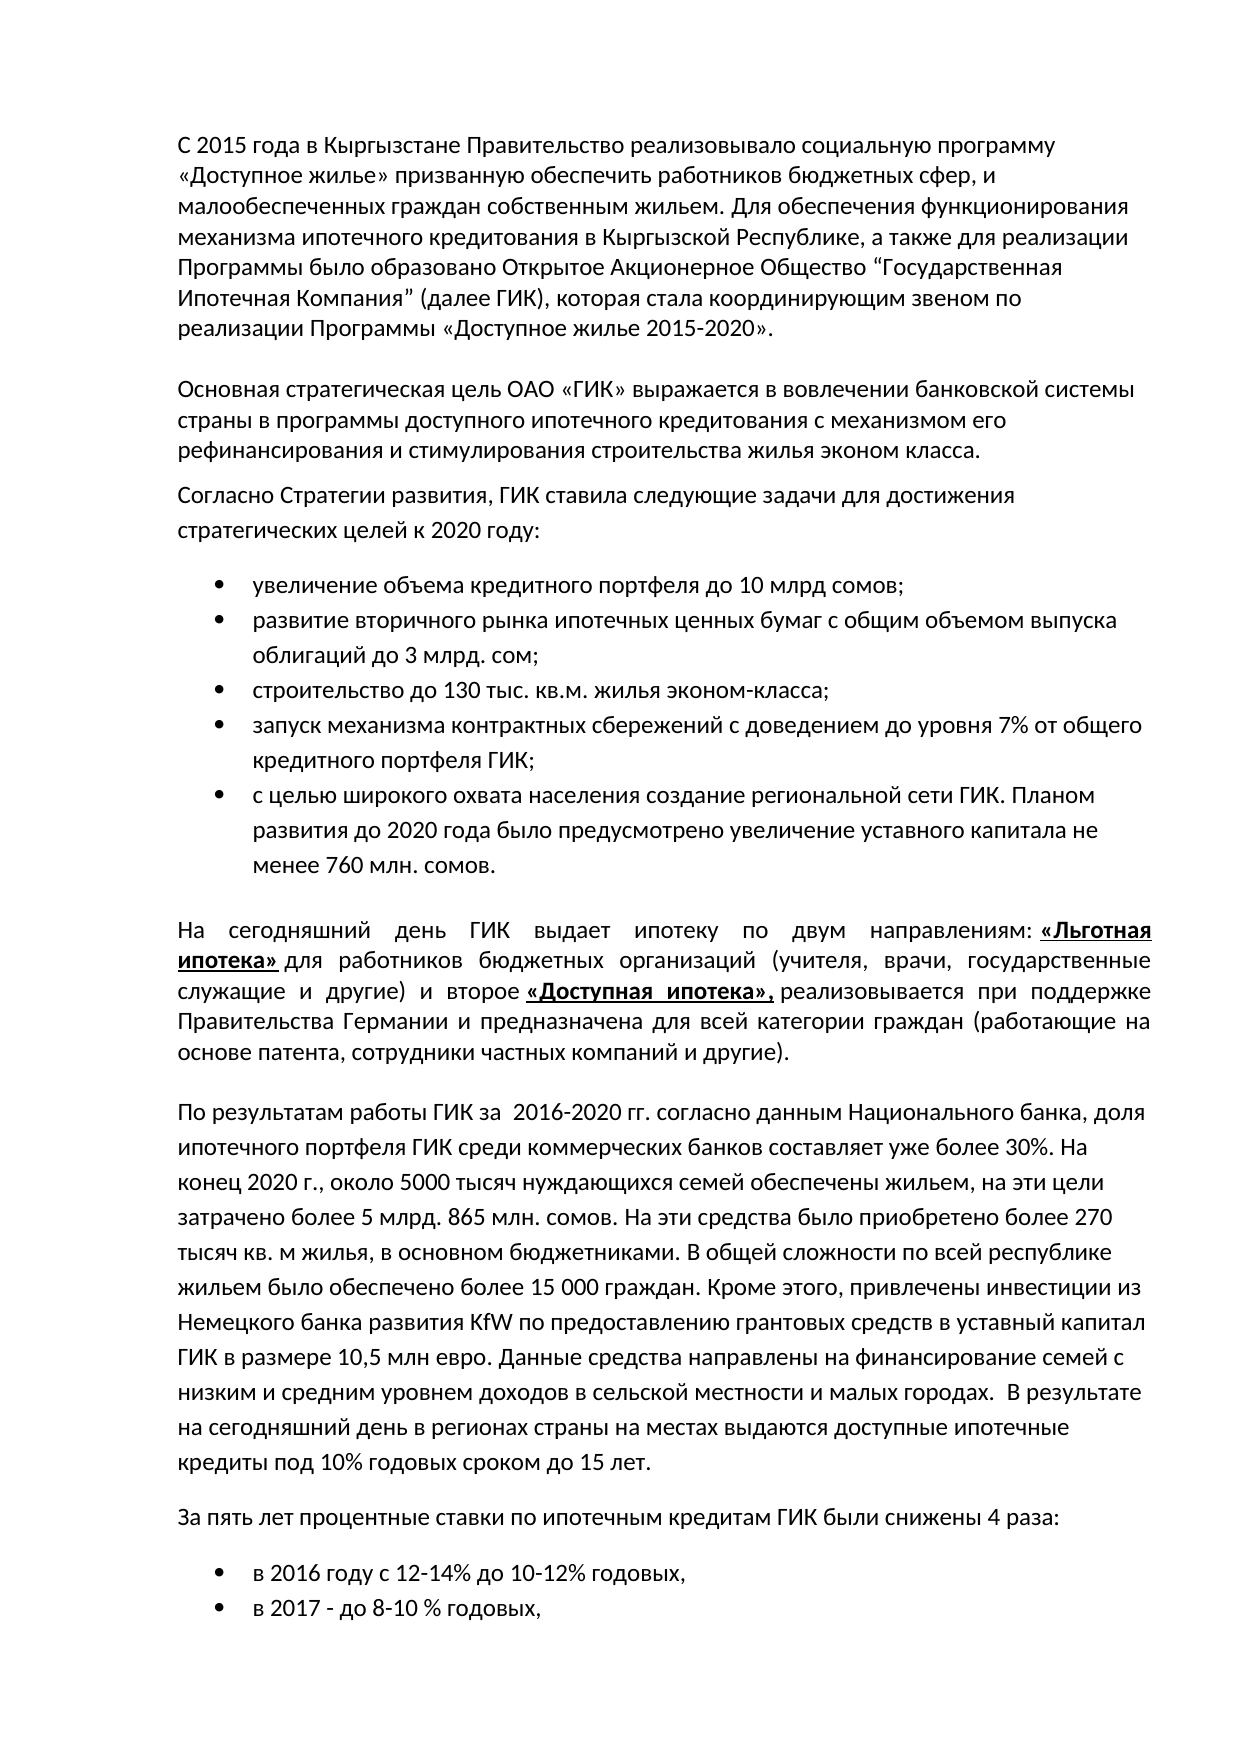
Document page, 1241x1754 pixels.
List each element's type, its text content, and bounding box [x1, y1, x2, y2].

list в 2017 - до 8-10 % годовых, [215, 1592, 1152, 1623]
list строительство до 130 тыс. кв.м. жилья эконом-класса; [215, 675, 1152, 705]
list увеличение объема кредитного портфеля до 10 млрд сомов; [215, 570, 1152, 600]
list запуск механизма контрактных сбережений с доведением до уровня 7% от общего кредитного портфеля ГИК; [215, 710, 1152, 775]
list развитие вторичного рынка ипотечных ценных бумаг с общим объемом выпуска облигаций до 3 млрд. сом; [215, 605, 1152, 670]
list в 2016 году с 12-14% до 10-12% годовых, [215, 1557, 1152, 1588]
text За пять лет процентные ставки по ипотечным кредитам ГИК были снижены 4 раза: [177, 1501, 1152, 1532]
text На сегодняшний день ГИК выдает ипотеку по двум направлениям: «Льготная ипотека» для работников бюджетных организаций (учителя, врачи, государственные служащие и другие) и второе «Доступная ипотека», реализовывается при поддержке Правительства Германии и предназначена для всей категории граждан (работающие на основе патента, сотрудники частных компаний и другие). [177, 914, 1152, 1066]
text С 2015 года в Кыргызстане Правительство реализовывало социальную программу «Доступное жилье» призванную обеспечить работников бюджетных сфер, и малообеспеченных граждан собственным жильем. Для обеспечения функционирования механизма ипотечного кредитования в Кыргызской Республике, а также для реализации Программы было образовано Открытое Акционерное Общество “Государственная Ипотечная Компания” (далее ГИК), которая стала координирующим звеном по реализации Программы «Доступное жилье 2015-2020». Основная стратегическая цель ОАО «ГИК» выражается в вовлечении банковской системы страны в программы доступного ипотечного кредитования с механизмом его рефинансирования и стимулирования строительства жилья эконом класса. [177, 129, 1152, 465]
list с целью широкого охвата населения создание региональной сети ГИК. Планом развития до 2020 года было предусмотрено увеличение уставного капитала не менее 760 млн. сомов. [215, 780, 1152, 880]
text Согласно Стратегии развития, ГИК ставила следующие задачи для достижения стратегических целей к 2020 году: [177, 479, 1152, 544]
text По результатам работы ГИК за 2016-2020 гг. согласно данным Национального банка, доля ипотечного портфеля ГИК среди коммерческих банков составляет уже более 30%. На конец 2020 г., около 5000 тысяч нуждающихся семей обеспечены жильем, на эти цели затрачено более 5 млрд. 865 млн. сомов. На эти средства было приобретено более 270 тысяч кв. м жилья, в основном бюджетниками. В общей сложности по всей республике жильем было обеспечено более 15 000 граждан. Кроме этого, привлечены инвестиции из Немецкого банка развития KfW по предоставлению грантовых средств в уставный капитал ГИК в размере 10,5 млн евро. Данные средства направлены на финансирование семей с низким и средним уровнем доходов в сельской местности и малых городах. В результате на сегодняшний день в регионах страны на местах выдаются доступные ипотечные кредиты под 10% годовых сроком до 15 лет. [177, 1096, 1152, 1476]
